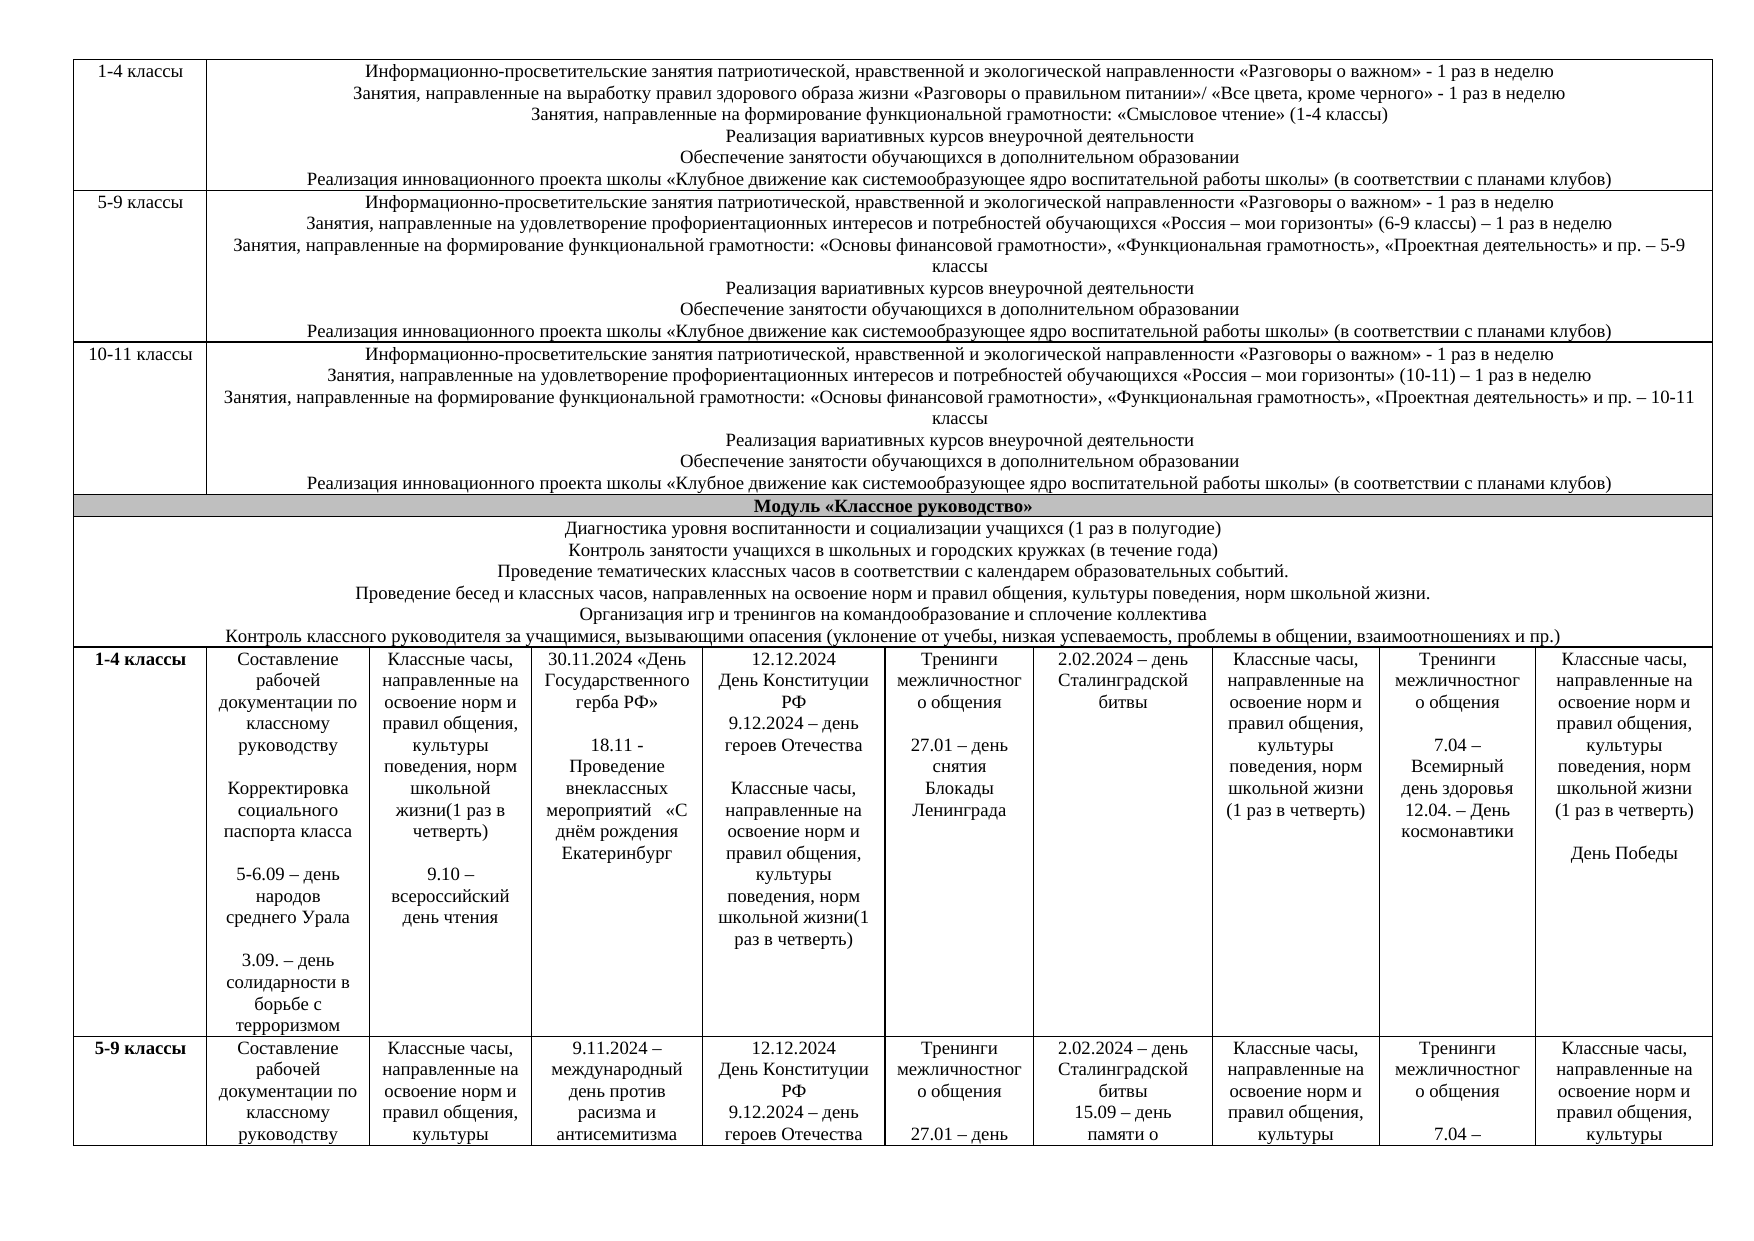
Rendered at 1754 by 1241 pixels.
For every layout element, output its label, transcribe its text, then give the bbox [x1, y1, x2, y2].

table_cell 5-9 классы [74, 191, 206, 341]
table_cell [1380, 1037, 1535, 1144]
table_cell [532, 1037, 702, 1144]
table_cell 30.11.2024 «День Государственного герба РФ» 18.11 - Проведение внеклассных мероприятий «С днём рождения Екатеринбург [532, 648, 702, 1036]
table_cell Информационно-просветительские занятия патриотической, нравственной и экологической направленности «Разговоры о важном» - 1 раз в неделю Занятия, направленные на удовлетворение профориентационных интересов и потребностей обучающихся «Россия – мои горизонты» (10-11) – 1 раз в неделю Занятия, направленные на формирование функциональной грамотности: «Основы финансовой грамотности», «Функциональная грамотность», «Проектная деятельность» и пр. – 10-11 классы Реализация вариативных курсов внеурочной деятельности Обеспечение занятости обучающихся в дополнительном образовании Реализация инновационного проекта школы «Клубное движение как системообразующее ядро воспитательной работы школы» (в соответствии с планами клубов) [207, 343, 1712, 493]
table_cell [1536, 1037, 1712, 1144]
table_cell Классные часы, направленные на освоение норм и правил общения, культуры поведения, норм школьной жизни(1 раз в четверть) 9.10 – всероссийский день чтения [370, 648, 531, 1036]
table_cell Тренинги межличностного общения 27.01 – день снятия Блокады Ленинграда [886, 648, 1033, 1036]
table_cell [207, 1037, 369, 1144]
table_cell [1034, 1037, 1212, 1144]
table_cell Информационно-просветительские занятия патриотической, нравственной и экологической направленности «Разговоры о важном» - 1 раз в неделю Занятия, направленные на удовлетворение профориентационных интересов и потребностей обучающихся «Россия – мои горизонты» (6-9 классы) – 1 раз в неделю Занятия, направленные на формирование функциональной грамотности: «Основы финансовой грамотности», «Функциональная грамотность», «Проектная деятельность» и пр. – 5-9 классы Реализация вариативных курсов внеурочной деятельности Обеспечение занятости обучающихся в дополнительном образовании Реализация инновационного проекта школы «Клубное движение как системообразующее ядро воспитательной работы школы» (в соответствии с планами клубов) [207, 191, 1712, 341]
table_cell Диагностика уровня воспитанности и социализации учащихся (1 раз в полугодие) Контроль занятости учащихся в школьных и городских кружках (в течение года) Проведение тематических классных часов в соответствии с календарем образовательных событий. Проведение бесед и классных часов, направленных на освоение норм и правил общения, культуры поведения, норм школьной жизни. Организация игр и тренингов на командообразование и сплочение коллектива Контроль классного руководителя за учащимися, вызывающими опасения (уклонение от учебы, низкая успеваемость, проблемы в общении, взаимоотношениях и пр.) [74, 517, 1712, 646]
table_cell Тренинги межличностного общения 7.04 – Всемирный день здоровья 12.04. – День космонавтики [1380, 648, 1535, 1036]
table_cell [1213, 1037, 1379, 1144]
table_cell Составление рабочей документации по классному руководству Корректировка социального паспорта класса 5-6.09 – день народов среднего Урала 3.09. – день солидарности в борьбе с терроризмом [207, 648, 369, 1036]
table_cell 1-4 классы [74, 60, 206, 189]
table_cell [370, 1037, 531, 1144]
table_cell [703, 1037, 884, 1144]
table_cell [886, 1037, 1033, 1144]
table_cell Модуль «Классное руководство» [74, 495, 1712, 516]
table_cell Информационно-просветительские занятия патриотической, нравственной и экологической направленности «Разговоры о важном» - 1 раз в неделю Занятия, направленные на выработку правил здорового образа жизни «Разговоры о правильном питании»/ «Все цвета, кроме черного» - 1 раз в неделю Занятия, направленные на формирование функциональной грамотности: «Смысловое чтение» (1-4 классы) Реализация вариативных курсов внеурочной деятельности Обеспечение занятости обучающихся в дополнительном образовании Реализация инновационного проекта школы «Клубное движение как системообразующее ядро воспитательной работы школы» (в соответствии с планами клубов) [207, 60, 1712, 189]
table_cell 1-4 классы [74, 648, 206, 1036]
table_cell 5-9 классы [74, 1037, 206, 1144]
table_cell 10-11 классы [74, 343, 206, 493]
table_cell Классные часы, направленные на освоение норм и правил общения, культуры поведения, норм школьной жизни (1 раз в четверть) [1213, 648, 1379, 1036]
table_cell 2.02.2024 – день Сталинградской битвы [1034, 648, 1212, 1036]
table_cell Классные часы, направленные на освоение норм и правил общения, культуры поведения, норм школьной жизни (1 раз в четверть) День Победы [1536, 648, 1712, 1036]
